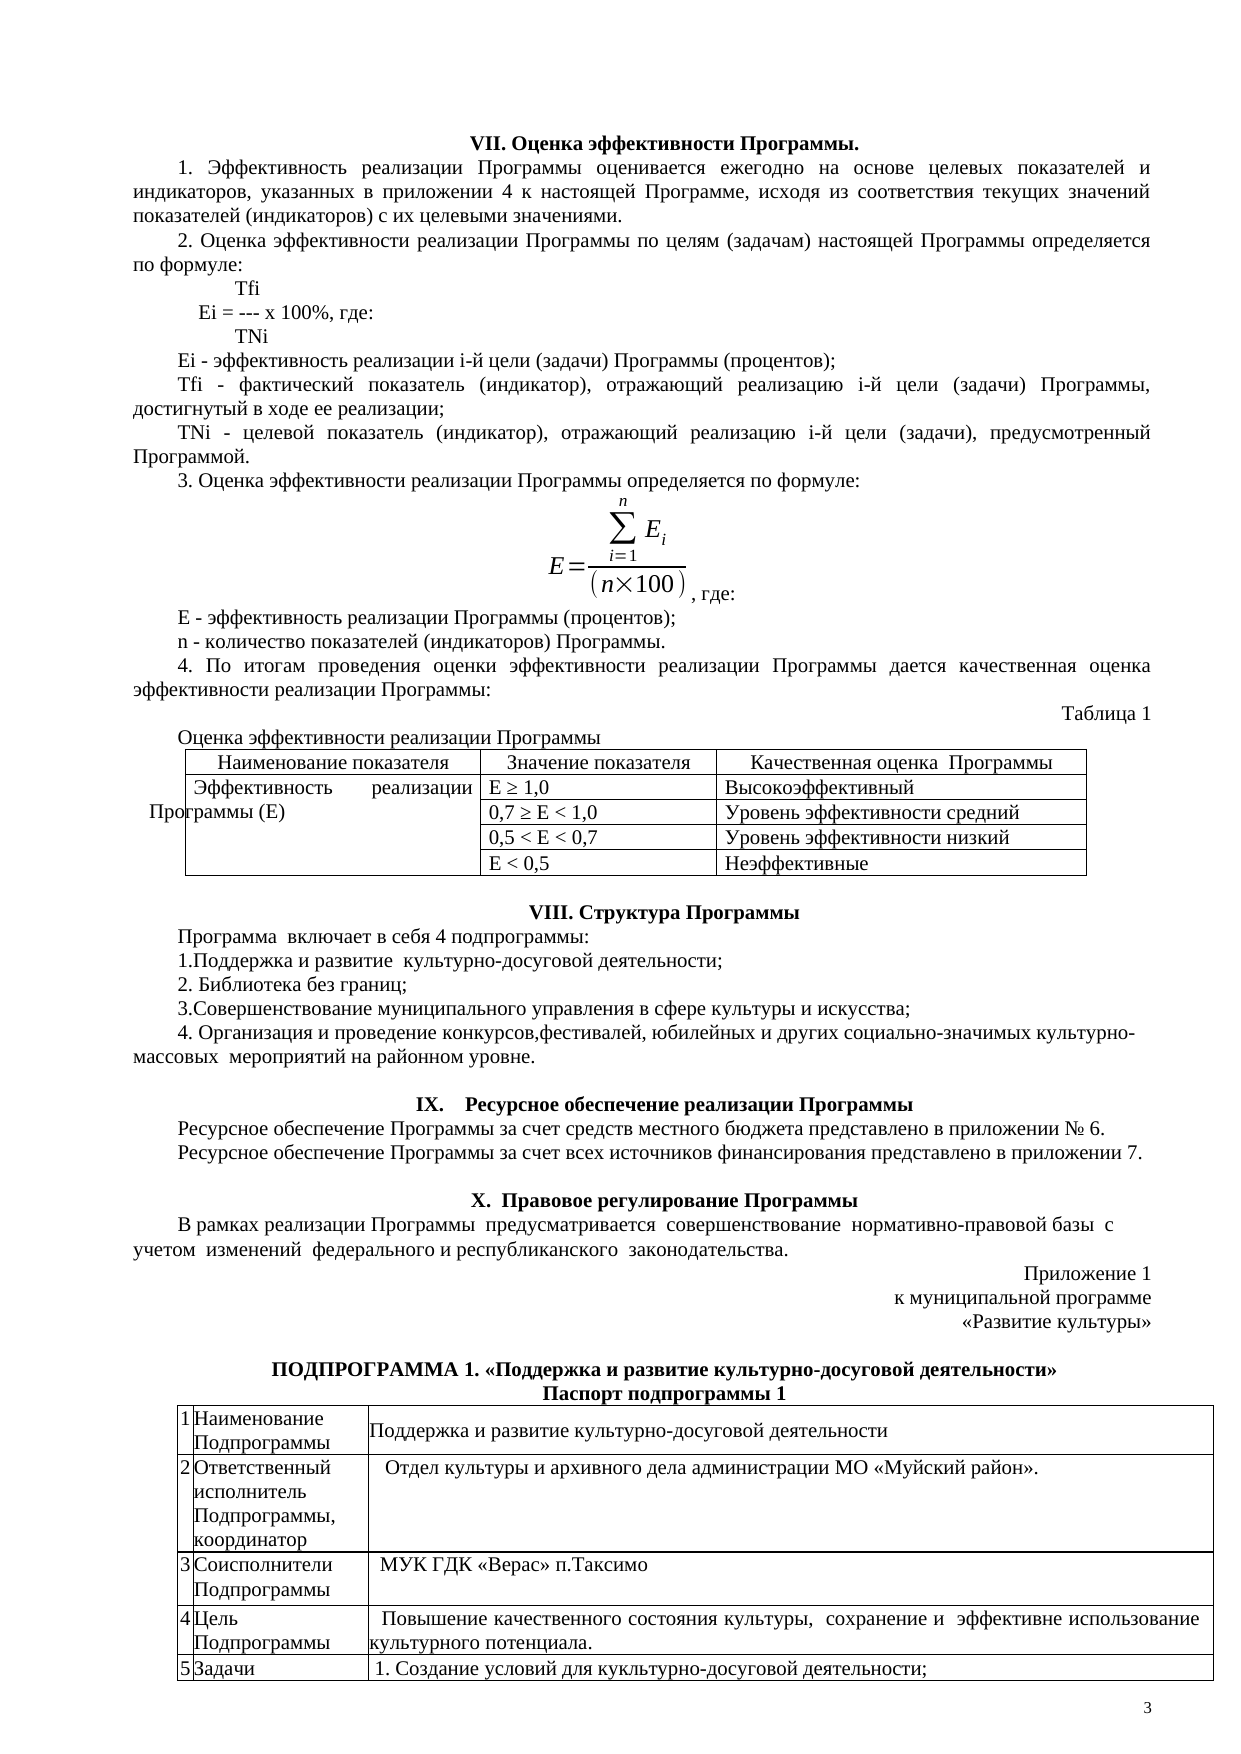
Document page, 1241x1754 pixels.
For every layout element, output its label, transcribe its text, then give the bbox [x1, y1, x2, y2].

text В рамках реализации Программы предусматривается совершенствование нормативно-правовой базы с учетом изменений федерального и республиканского законодательства. [133, 1212, 1152, 1261]
table_cell Е ≥ 1,0 [481, 775, 716, 799]
text Программа включает в себя 4 подпрограммы: [133, 924, 1152, 948]
table_cell Уровень эффективности низкий [717, 825, 1086, 849]
table_header Качественная оценка Программы [717, 750, 1086, 774]
text ПОДПРОГРАММА 1. «Поддержка и развитие культурно-досуговой деятельности» [177, 1357, 1152, 1381]
text E - эффективность реализации Программы (процентов); [133, 604, 1152, 629]
table_cell Повышение качественного состояния культуры, сохранение и эффективне использование культурного потенциала. [369, 1606, 1213, 1654]
text Ресурсное обеспечение Программы за счет средств местного бюджета представлено в приложении № 6. [177, 1116, 1152, 1140]
table_cell 4 [178, 1606, 193, 1654]
text IX. Ресурсное обеспечение реализации Программы [177, 1092, 1152, 1116]
text «Развитие культуры» [177, 1309, 1152, 1333]
text Оценка эффективности реализации Программы [133, 725, 1152, 749]
text к муниципальной программе [177, 1284, 1152, 1309]
table_header 1 [178, 1406, 193, 1454]
text Tfi [133, 276, 1152, 300]
text Ei = --- x 100%, где: [133, 300, 1152, 324]
table_cell Высокоэффективный [717, 775, 1086, 799]
table_cell Ответственный исполнитель Подпрограммы, координатор [194, 1455, 368, 1551]
text TNi [133, 324, 1152, 348]
table_cell 3 [178, 1553, 193, 1605]
text VII. Оценка эффективности Программы. [177, 131, 1152, 155]
text 3.Совершенствование муниципального управления в сфере культуры и искусства; [133, 996, 1152, 1020]
text 1. Эффективность реализации Программы оценивается ежегодно на основе целевых показателей и индикаторов, указанных в приложении 4 к настоящей Программе, исходя из соответствия текущих значений показателей (индикаторов) с их целевыми значениями. [133, 155, 1152, 227]
text n - количество показателей (индикаторов) Программы. [133, 629, 1152, 653]
text 3. Оценка эффективности реализации Программы определяется по формуле: [133, 468, 1152, 492]
table_cell Неэффективные [717, 850, 1086, 874]
table_cell Задачи Подпрограммы [194, 1655, 368, 1679]
text Таблица 1 [133, 701, 1152, 725]
table_header Значение показателя [481, 750, 716, 774]
table_cell МУК ГДК «Верас» п.Таксимо [369, 1553, 1213, 1605]
text Паспорт подпрограммы 1 [177, 1381, 1152, 1405]
table_cell 5 [178, 1655, 193, 1679]
table_cell Уровень эффективности средний [717, 800, 1086, 824]
text 1.Поддержка и развитие культурно-досуговой деятельности; [133, 948, 1152, 972]
table_cell Е < 0,5 [481, 850, 716, 874]
table_header Наименование показателя [186, 750, 480, 774]
table_cell 2 [178, 1455, 193, 1551]
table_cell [369, 1655, 1213, 1679]
table_cell Соисполнители Подпрограммы [194, 1553, 368, 1605]
table_cell Цель Подпрограммы [194, 1606, 368, 1654]
text , где: [133, 492, 1152, 604]
table_cell Отдел культуры и архивного дела администрации МО «Муйский район». [369, 1455, 1213, 1551]
text Ei - эффективность реализации i-й цели (задачи) Программы (процентов); [133, 348, 1152, 372]
text 2. Библиотека без границ; [133, 972, 1152, 996]
text VIII. Структура Программы [177, 899, 1152, 924]
text 4. По итогам проведения оценки эффективности реализации Программы дается качественная оценка эффективности реализации Программы: [133, 653, 1152, 701]
text 4. Организация и проведение конкурсов,фестивалей, юбилейных и других социально-значимых культурно-массовых мероприятий на районном уровне. [133, 1020, 1152, 1068]
text Ресурсное обеспечение Программы за счет всех источников финансирования представлено в приложении 7. [133, 1140, 1152, 1164]
text X. Правовое регулирование Программы [177, 1188, 1152, 1212]
text 2. Оценка эффективности реализации Программы по целям (задачам) настоящей Программы определяется по формуле: [133, 227, 1152, 276]
text Tfi - фактический показатель (индикатор), отражающий реализацию i-й цели (задачи) Программы, достигнутый в ходе ее реализации; [133, 372, 1152, 420]
table_header Наименование Подпрограммы [194, 1406, 368, 1454]
text TNi - целевой показатель (индикатор), отражающий реализацию i-й цели (задачи), предусмотренный Программой. [133, 420, 1152, 468]
table_cell 0,5 < Е < 0,7 [481, 825, 716, 849]
text Приложение 1 [177, 1261, 1152, 1284]
table_header Поддержка и развитие культурно-досуговой деятельности [369, 1406, 1213, 1454]
table_cell 0,7 ≥ Е < 1,0 [481, 800, 716, 824]
table_cell Эффективность реализации Программы (Е) [186, 775, 480, 874]
